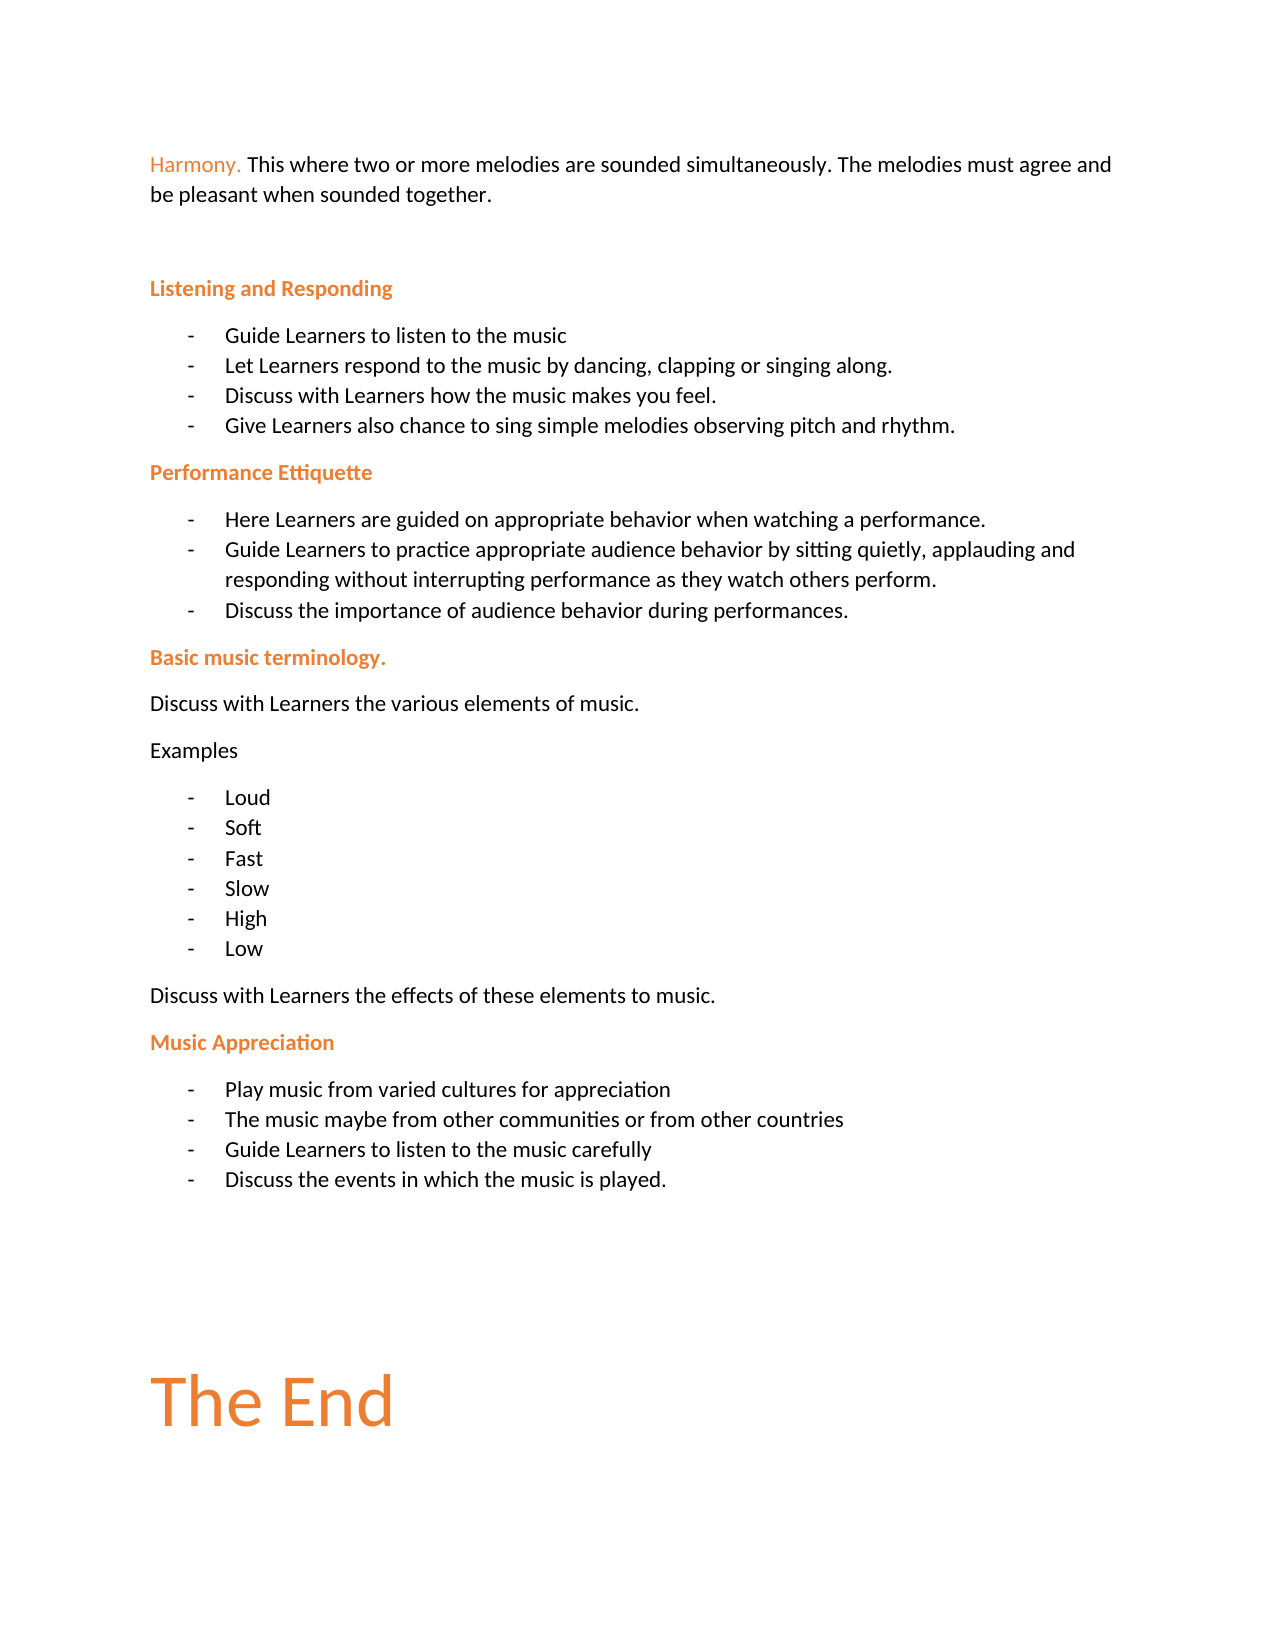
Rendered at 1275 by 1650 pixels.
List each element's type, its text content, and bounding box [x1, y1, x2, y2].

text Discuss with Learners the various elements of music. [150, 689, 1125, 718]
text Discuss with Learners the effects of these elements to music. [150, 981, 1125, 1009]
list Guide Learners to listen to the music carefully [187, 1135, 1125, 1163]
text The End [150, 1353, 1125, 1445]
list Give Learners also chance to sing simple melodies observing pitch and rhythm. [187, 411, 1125, 439]
list The music maybe from other communities or from other countries [187, 1105, 1125, 1133]
text Music Appreciation [150, 1028, 1125, 1056]
list Play music from varied cultures for appreciation [187, 1075, 1125, 1103]
text Basic music terminology. [150, 643, 1125, 671]
list Low [187, 934, 1125, 962]
text Performance Ettiquette [150, 458, 1125, 486]
list Discuss with Learners how the music makes you feel. [187, 381, 1125, 409]
list Let Learners respond to the music by dancing, clapping or singing along. [187, 351, 1125, 379]
text Listening and Responding [150, 274, 1125, 302]
list Loud [187, 783, 1125, 811]
text Examples [150, 736, 1125, 764]
list Guide Learners to practice appropriate audience behavior by sitting quietly, applauding and responding without interrupting performance as they watch others perform. [187, 535, 1125, 594]
list Guide Learners to listen to the music [187, 321, 1125, 349]
list Discuss the events in which the music is played. [187, 1166, 1125, 1194]
list Fast [187, 844, 1125, 872]
list High [187, 904, 1125, 932]
text Harmony. This where two or more melodies are sounded simultaneously. The melodies must agree and be pleasant when sounded together. [150, 150, 1125, 208]
list Slow [187, 874, 1125, 902]
list Soft [187, 813, 1125, 842]
list Here Learners are guided on appropriate behavior when watching a performance. [187, 505, 1125, 533]
list Discuss the importance of audience behavior during performances. [187, 596, 1125, 624]
